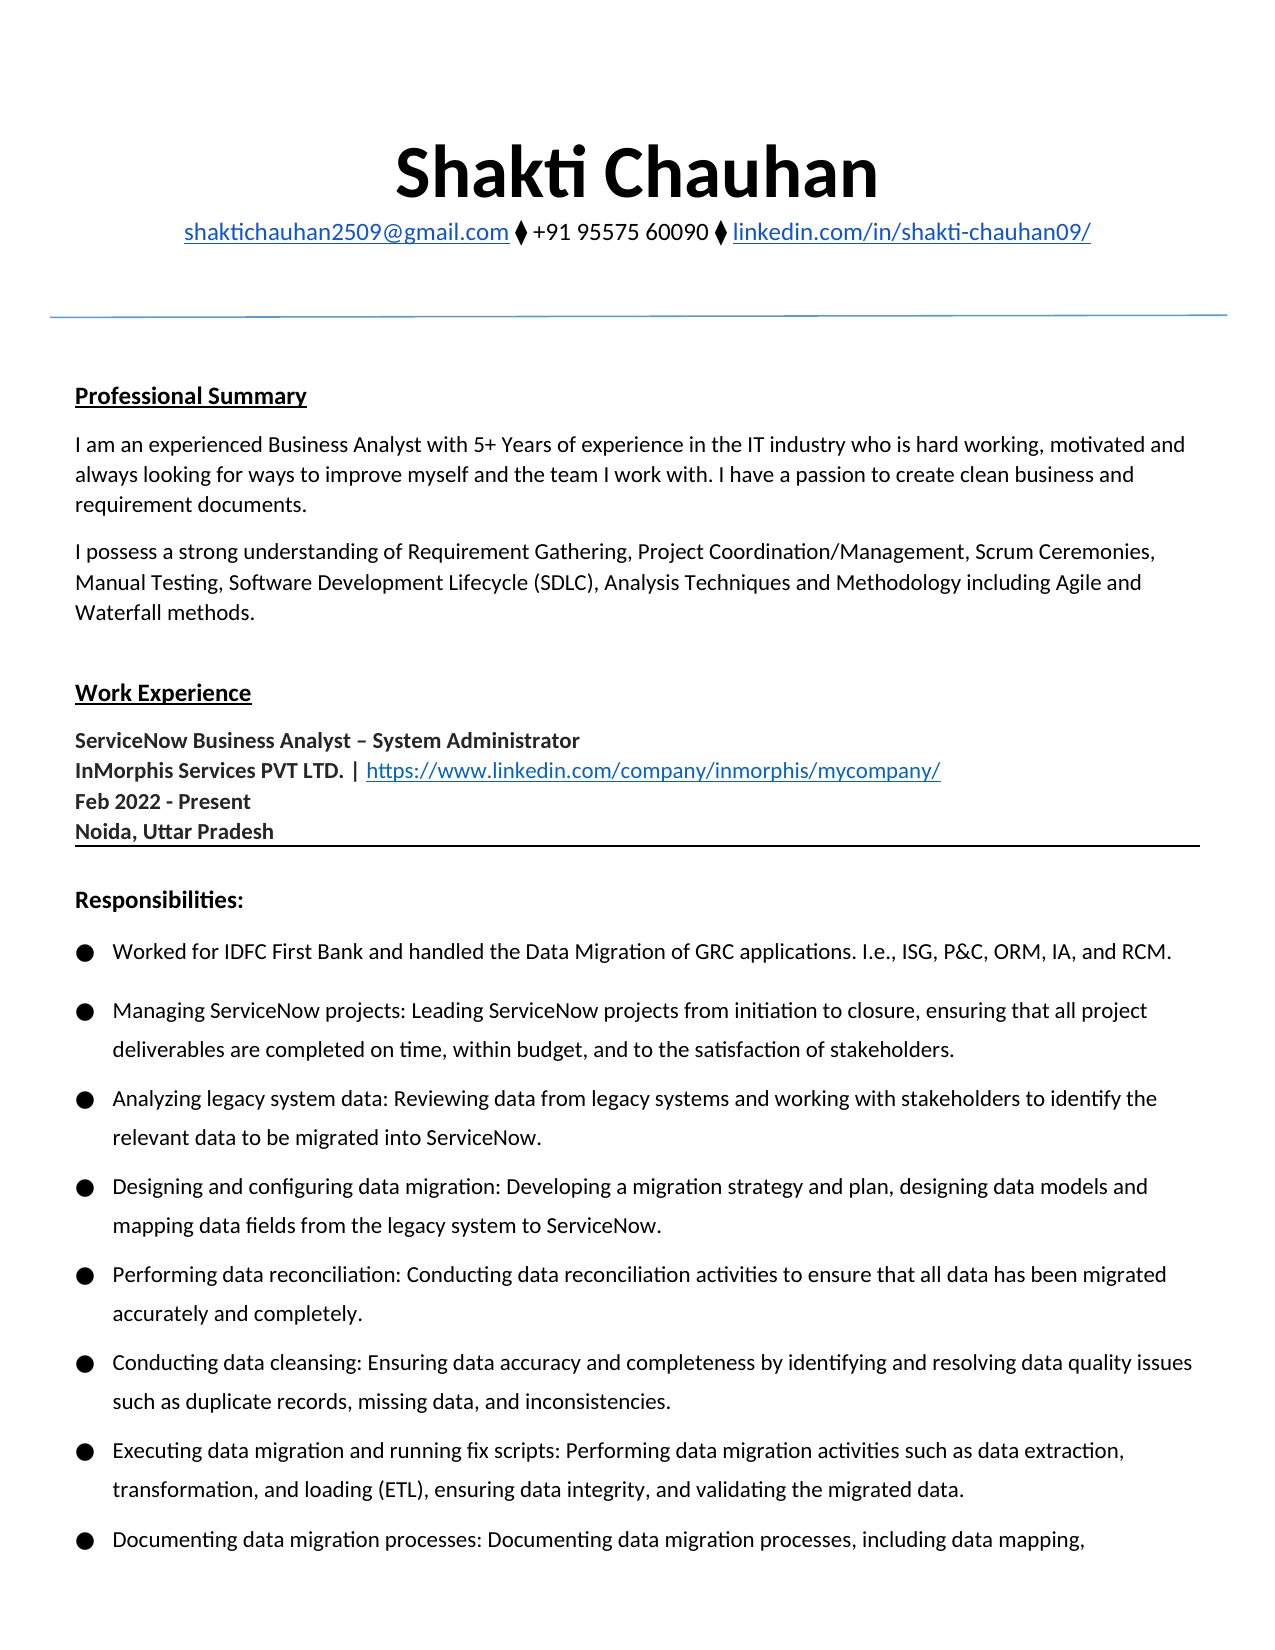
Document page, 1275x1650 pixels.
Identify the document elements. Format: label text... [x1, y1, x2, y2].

text InMorphis Services PVT LTD. | https://www.linkedin.com/company/inmorphis/mycompany/ [75, 757, 1200, 785]
text Noida, Uttar Pradesh [75, 817, 1200, 845]
title Shakti Chauhan [75, 125, 1200, 217]
text I possess a strong understanding of Requirement Gathering, Project Coordination/Management, Scrum Ceremonies, Manual Testing, Software Development Lifecycle (SDLC), Analysis Techniques and Methodology including Agile and Waterfall methods. [75, 537, 1200, 626]
list Designing and configuring data migration: Developing a migration strategy and plan, designing data models and mapping data fields from the legacy system to ServiceNow. [75, 1161, 1200, 1239]
text I am an experienced Business Analyst with 5+ Years of experience in the IT industry who is hard working, motivated and always looking for ways to improve myself and the team I work with. I have a passion to create clean business and requirement documents. [75, 430, 1200, 518]
list Worked for IDFC First Bank and handled the Data Migration of GRC applications. I.e., ISG, P&C, ORM, IA, and RCM. [75, 925, 1200, 972]
list Conducting data cleansing: Ensuring data accuracy and completeness by identifying and resolving data quality issues such as duplicate records, missing data, and inconsistencies. [75, 1337, 1200, 1415]
text Feb 2022 - Present [75, 787, 1200, 815]
list Executing data migration and running fix scripts: Performing data migration activities such as data extraction, transformation, and loading (ETL), ensuring data integrity, and validating the migrated data. [75, 1425, 1200, 1503]
list Analyzing legacy system data: Reviewing data from legacy systems and working with stakeholders to identify the relevant data to be migrated into ServiceNow. [75, 1072, 1200, 1151]
text Professional Summary [75, 381, 1200, 411]
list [75, 1513, 1200, 1560]
list Performing data reconciliation: Conducting data reconciliation activities to ensure that all data has been migrated accurately and completely. [75, 1249, 1200, 1327]
list Managing ServiceNow projects: Leading ServiceNow projects from initiation to closure, ensuring that all project deliverables are completed on time, within budget, and to the satisfaction of stakeholders. [75, 984, 1200, 1063]
text Work Experience [75, 677, 1200, 707]
text ServiceNow Business Analyst – System Administrator [75, 726, 1200, 754]
text Responsibilities: [75, 884, 1200, 914]
text shaktichauhan2509@gmail.com ⧫ +91 95575 60090 ⧫ linkedin.com/in/shakti-chauhan09/ [75, 217, 1200, 247]
